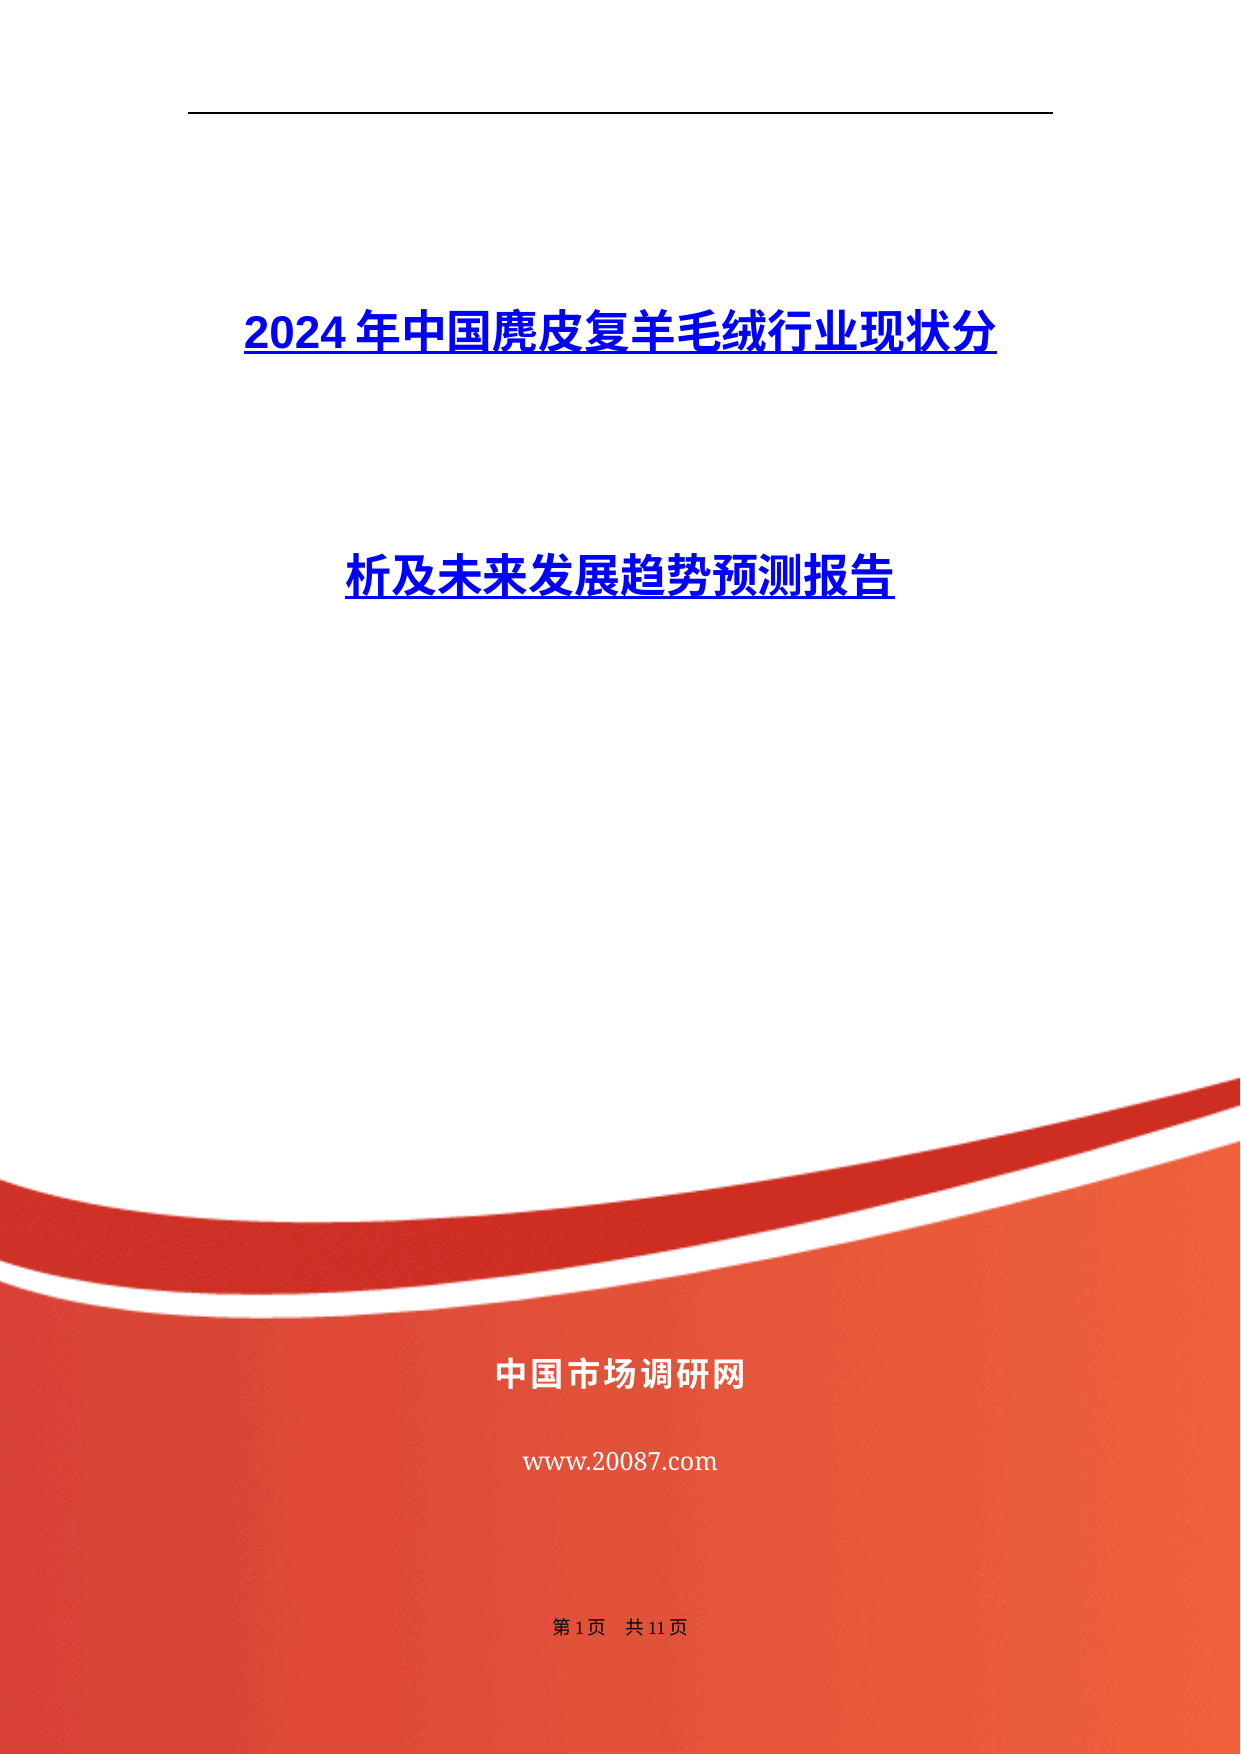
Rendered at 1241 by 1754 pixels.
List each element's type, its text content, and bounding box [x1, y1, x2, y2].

table_header 2024年中国麂皮复羊毛绒行业现状分析及未来发展趋势预测报告 [188, 207, 1053, 773]
subtitle 中国市场调研网 [187, 1339, 1053, 1404]
text www.20087.com [187, 1428, 1053, 1493]
picture [0, 1006, 1241, 1754]
